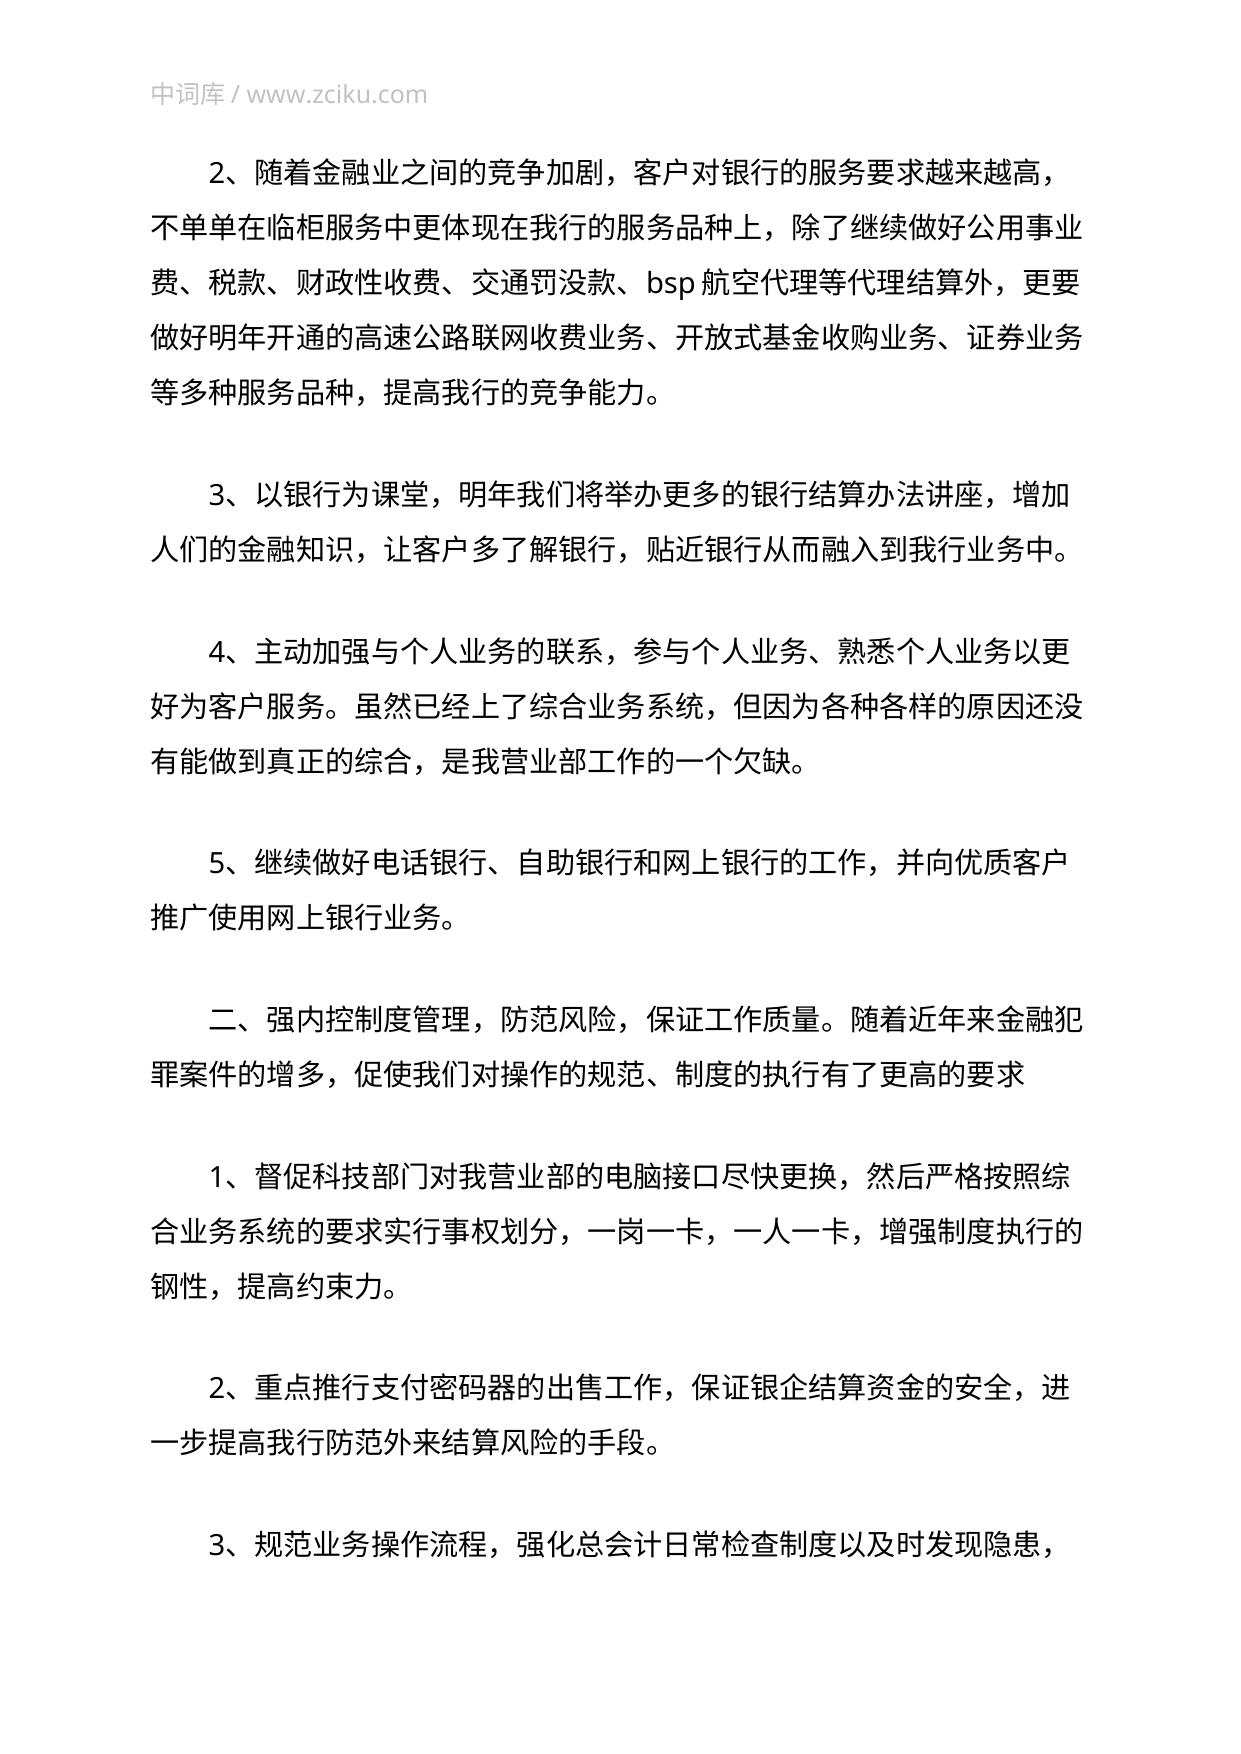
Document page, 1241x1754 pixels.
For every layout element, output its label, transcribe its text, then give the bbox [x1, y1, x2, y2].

text 4、主动加强与个人业务的联系，参与个人业务、熟悉个人业务以更好为客户服务。虽然已经上了综合业务系统，但因为各种各样的原因还没有能做到真正的综合，是我营业部工作的一个欠缺。 [150, 628, 1090, 781]
text 5、继续做好电话银行、自助银行和网上银行的工作，并向优质客户推广使用网上银行业务。 [150, 840, 1090, 937]
text 2、重点推行支付密码器的出售工作，保证银企结算资金的安全，进一步提高我行防范外来结算风险的手段。 [150, 1365, 1090, 1462]
text 3、以银行为课堂，明年我们将举办更多的银行结算办法讲座，增加人们的金融知识，让客户多了解银行，贴近银行从而融入到我行业务中。 [150, 472, 1090, 569]
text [150, 1522, 1090, 1564]
text 二、强内控制度管理，防范风险，保证工作质量。随着近年来金融犯罪案件的增多，促使我们对操作的规范、制度的执行有了更高的要求 [150, 997, 1090, 1094]
text 2、随着金融业之间的竞争加剧，客户对银行的服务要求越来越高，不单单在临柜服务中更体现在我行的服务品种上，除了继续做好公用事业费、税款、财政性收费、交通罚没款、bsp航空代理等代理结算外，更要做好明年开通的高速公路联网收费业务、开放式基金收购业务、证券业务等多种服务品种，提高我行的竞争能力。 [150, 150, 1090, 412]
text 1、督促科技部门对我营业部的电脑接口尽快更换，然后严格按照综合业务系统的要求实行事权划分，一岗一卡，一人一卡，增强制度执行的钢性，提高约束力。 [150, 1153, 1090, 1306]
